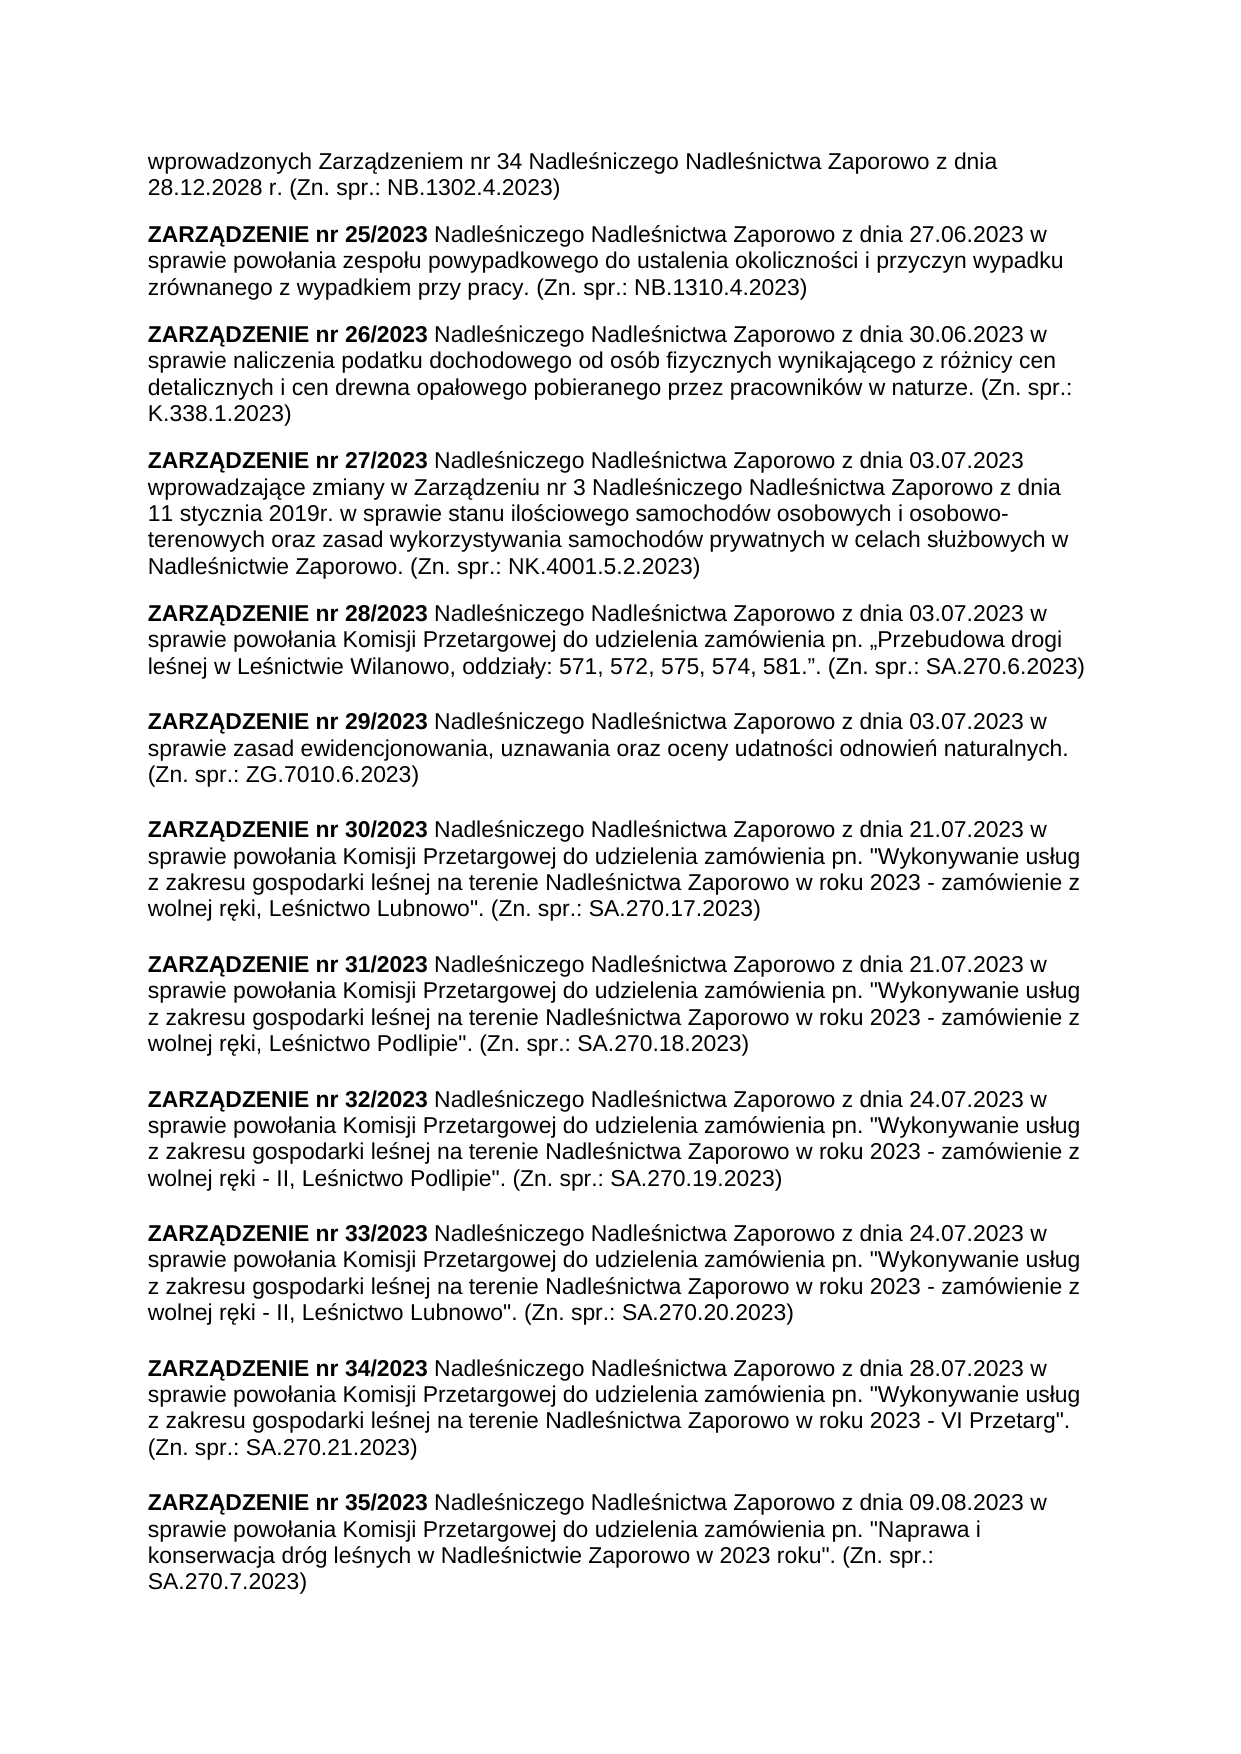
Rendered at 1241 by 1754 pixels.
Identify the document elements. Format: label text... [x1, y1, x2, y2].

text ZARZĄDZENIE nr 32/2023 Nadleśniczego Nadleśnictwa Zaporowo z dnia 24.07.2023 w sprawie powołania Komisji Przetargowej do udzielenia zamówienia pn. "Wykonywanie usług z zakresu gospodarki leśnej na terenie Nadleśnictwa Zaporowo w roku 2023 - zamówienie z wolnej ręki - II, Leśnictwo Podlipie". (Zn. spr.: SA.270.19.2023) [148, 1086, 1093, 1191]
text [148, 148, 1093, 200]
text ZARZĄDZENIE nr 28/2023 Nadleśniczego Nadleśnictwa Zaporowo z dnia 03.07.2023 w sprawie powołania Komisji Przetargowej do udzielenia zamówienia pn. „Przebudowa drogi leśnej w Leśnictwie Wilanowo, oddziały: 571, 572, 575, 574, 581.”. (Zn. spr.: SA.270.6.2023) [148, 600, 1093, 679]
text ZARZĄDZENIE nr 33/2023 Nadleśniczego Nadleśnictwa Zaporowo z dnia 24.07.2023 w sprawie powołania Komisji Przetargowej do udzielenia zamówienia pn. "Wykonywanie usług z zakresu gospodarki leśnej na terenie Nadleśnictwa Zaporowo w roku 2023 - zamówienie z wolnej ręki - II, Leśnictwo Lubnowo". (Zn. spr.: SA.270.20.2023) [148, 1220, 1093, 1326]
text ZARZĄDZENIE nr 27/2023 Nadleśniczego Nadleśnictwa Zaporowo z dnia 03.07.2023 wprowadzające zmiany w Zarządzeniu nr 3 Nadleśniczego Nadleśnictwa Zaporowo z dnia 11 stycznia 2019r. w sprawie stanu ilościowego samochodów osobowych i osobowo-terenowych oraz zasad wykorzystywania samochodów prywatnych w celach służbowych w Nadleśnictwie Zaporowo. (Zn. spr.: NK.4001.5.2.2023) [148, 447, 1093, 579]
text ZARZĄDZENIE nr 35/2023 Nadleśniczego Nadleśnictwa Zaporowo z dnia 09.08.2023 w sprawie powołania Komisji Przetargowej do udzielenia zamówienia pn. "Naprawa i konserwacja dróg leśnych w Nadleśnictwie Zaporowo w 2023 roku". (Zn. spr.: SA.270.7.2023) [148, 1489, 1093, 1595]
text ZARZĄDZENIE nr 26/2023 Nadleśniczego Nadleśnictwa Zaporowo z dnia 30.06.2023 w sprawie naliczenia podatku dochodowego od osób fizycznych wynikającego z różnicy cen detalicznych i cen drewna opałowego pobieranego przez pracowników w naturze. (Zn. spr.: K.338.1.2023) [148, 321, 1093, 426]
text ZARZĄDZENIE nr 29/2023 Nadleśniczego Nadleśnictwa Zaporowo z dnia 03.07.2023 w sprawie zasad ewidencjonowania, uznawania oraz oceny udatności odnowień naturalnych. (Zn. spr.: ZG.7010.6.2023) [148, 708, 1093, 787]
text ZARZĄDZENIE nr 31/2023 Nadleśniczego Nadleśnictwa Zaporowo z dnia 21.07.2023 w sprawie powołania Komisji Przetargowej do udzielenia zamówienia pn. "Wykonywanie usług z zakresu gospodarki leśnej na terenie Nadleśnictwa Zaporowo w roku 2023 - zamówienie z wolnej ręki, Leśnictwo Podlipie". (Zn. spr.: SA.270.18.2023) [148, 951, 1093, 1056]
text ZARZĄDZENIE nr 34/2023 Nadleśniczego Nadleśnictwa Zaporowo z dnia 28.07.2023 w sprawie powołania Komisji Przetargowej do udzielenia zamówienia pn. "Wykonywanie usług z zakresu gospodarki leśnej na terenie Nadleśnictwa Zaporowo w roku 2023 - VI Przetarg". (Zn. spr.: SA.270.21.2023) [148, 1355, 1093, 1460]
text ZARZĄDZENIE nr 25/2023 Nadleśniczego Nadleśnictwa Zaporowo z dnia 27.06.2023 w sprawie powołania zespołu powypadkowego do ustalenia okoliczności i przyczyn wypadku zrównanego z wypadkiem przy pracy. (Zn. spr.: NB.1310.4.2023) [148, 221, 1093, 300]
text ZARZĄDZENIE nr 30/2023 Nadleśniczego Nadleśnictwa Zaporowo z dnia 21.07.2023 w sprawie powołania Komisji Przetargowej do udzielenia zamówienia pn. "Wykonywanie usług z zakresu gospodarki leśnej na terenie Nadleśnictwa Zaporowo w roku 2023 - zamówienie z wolnej ręki, Leśnictwo Lubnowo". (Zn. spr.: SA.270.17.2023) [148, 816, 1093, 922]
